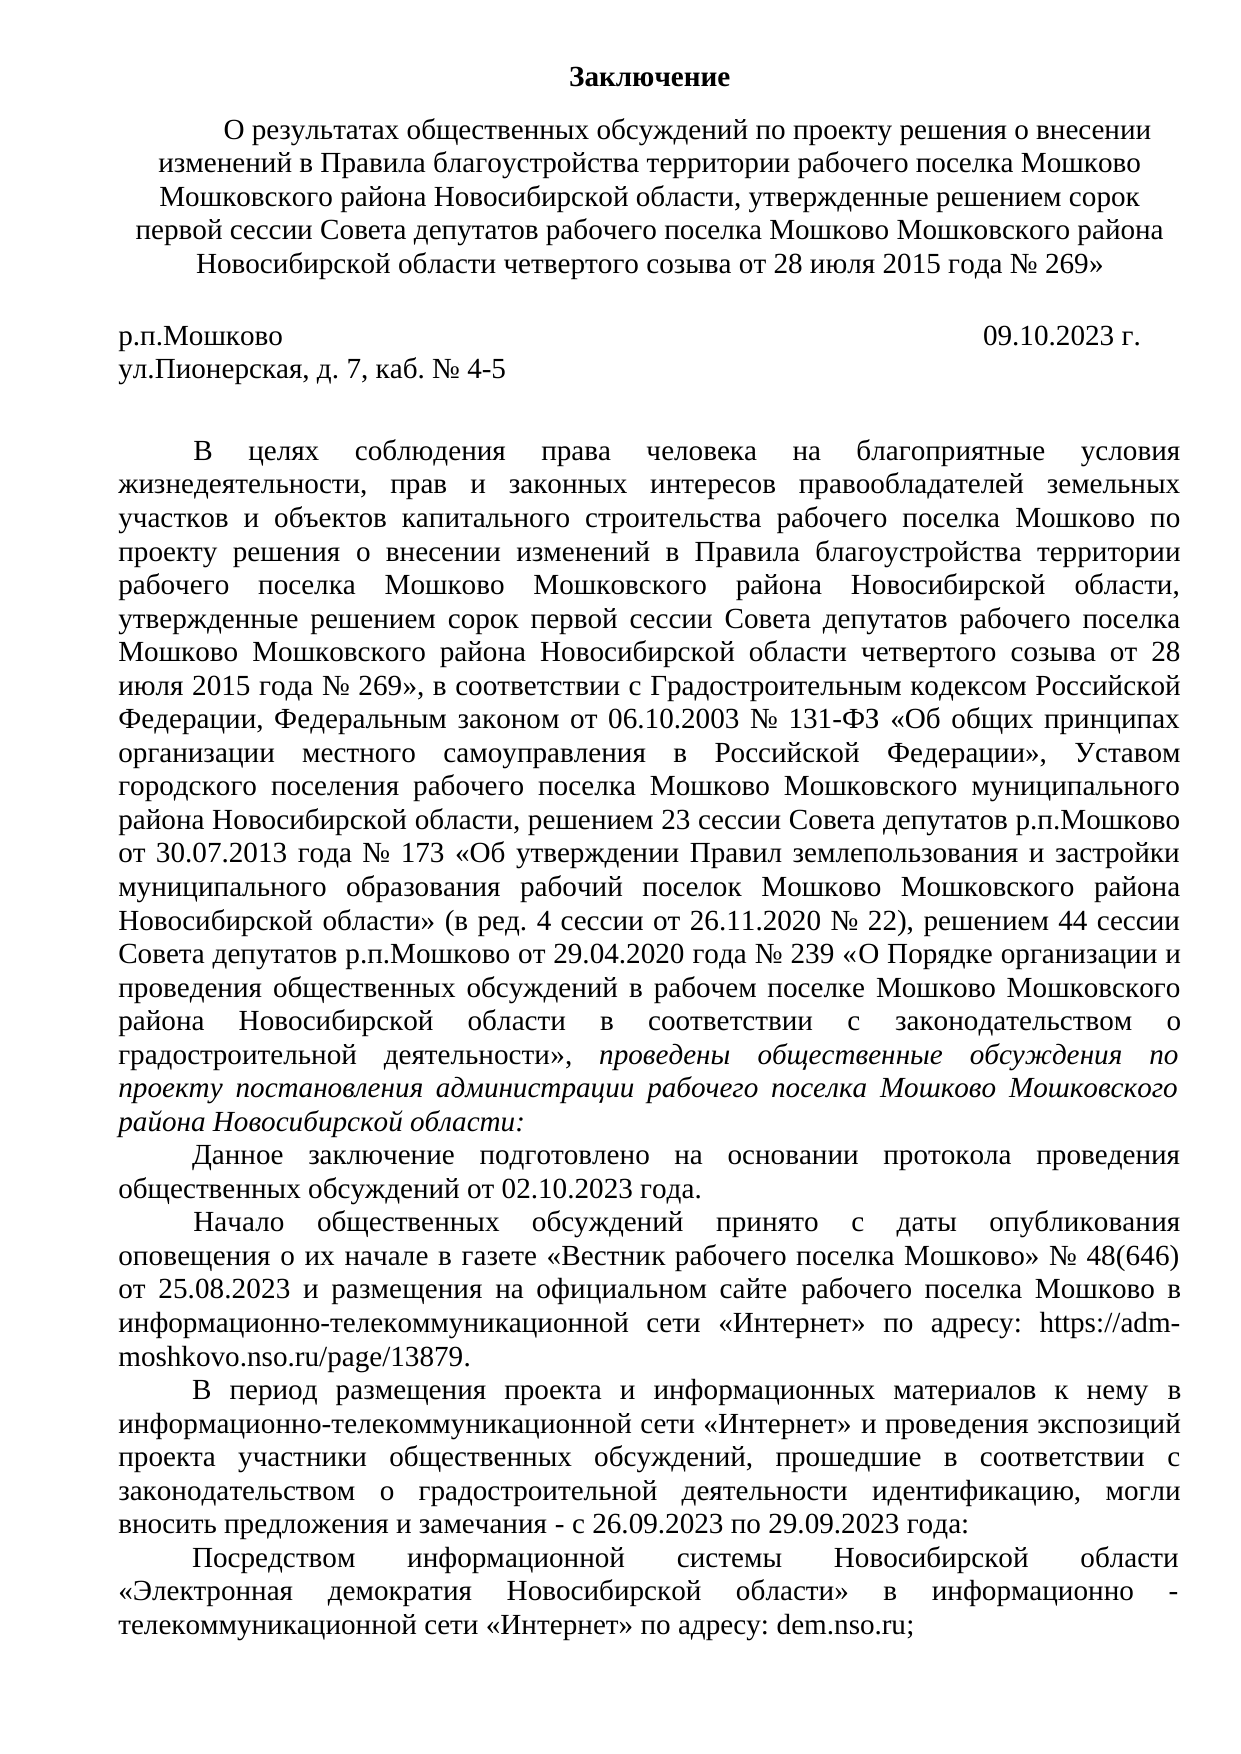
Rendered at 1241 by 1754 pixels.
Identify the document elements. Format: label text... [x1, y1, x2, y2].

subtitle р.п.Мошково 09.10.2023 г. [118, 318, 1187, 351]
text Заключение [118, 59, 1181, 93]
text ул.Пионерская, д. 7, каб. № 4-5 [118, 351, 1181, 385]
text Данное заключение подготовлено на основании протокола проведения общественных обсуждений от 02.10.2023 года. [118, 1137, 1181, 1204]
text Начало общественных обсуждений принято с даты опубликования оповещения о их начале в газете «Вестник рабочего поселка Мошково» № 48(646) от 25.08.2023 и размещения на официальном сайте рабочего поселка Мошково в информационно-телекоммуникационной сети «Интернет» по адресу: https://adm-moshkovo.nso.ru/page/13879. [118, 1204, 1181, 1372]
text О результатах общественных обсуждений по проекту решения о внесении изменений в Правила благоустройства территории рабочего поселка Мошково Мошковского района Новосибирской области, утвержденные решением сорок первой сессии Совета депутатов рабочего поселка Мошково Мошковского района Новосибирской области четвертого созыва от 28 июля 2015 года № 269» [118, 112, 1181, 279]
text В целях соблюдения права человека на благоприятные условия жизнедеятельности, прав и законных интересов правообладателей земельных участков и объектов капитального строительства рабочего поселка Мошково по проекту решения о внесении изменений в Правила благоустройства территории рабочего поселка Мошково Мошковского района Новосибирской области, утвержденные решением сорок первой сессии Совета депутатов рабочего поселка Мошково Мошковского района Новосибирской области четвертого созыва от 28 июля 2015 года № 269», в соответствии с Градостроительным кодексом Российской Федерации, Федеральным законом от 06.10.2003 № 131-ФЗ «Об общих принципах организации местного самоуправления в Российской Федерации», Уставом городского поселения рабочего поселка Мошково Мошковского муниципального района Новосибирской области, решением 23 сессии Совета депутатов р.п.Мошково от 30.07.2013 года № 173 «Об утверждении Правил землепользования и застройки муниципального образования рабочий поселок Мошково Мошковского района Новосибирской области» (в ред. 4 сессии от 26.11.2020 № 22), решением 44 сессии Совета депутатов р.п.Мошково от 29.04.2020 года № 239 «О Порядке организации и проведения общественных обсуждений в рабочем поселке Мошково Мошковского района Новосибирской области в соответствии с законодательством о градостроительной деятельности», проведены общественные обсуждения по проекту постановления администрации рабочего поселка Мошково Мошковского района Новосибирской области: [118, 433, 1181, 1137]
text В период размещения проекта и информационных материалов к нему в информационно-телекоммуникационной сети «Интернет» и проведения экспозиций проекта участники общественных обсуждений, прошедшие в соответствии с законодательством о градостроительной деятельности идентификацию, могли вносить предложения и замечания - с 26.09.2023 по 29.09.2023 года: [118, 1372, 1181, 1540]
text Посредством информационной системы Новосибирской области «Электронная демократия Новосибирской области» в информационно - телекоммуникационной сети «Интернет» по адресу: dem.nso.ru; [118, 1540, 1179, 1641]
